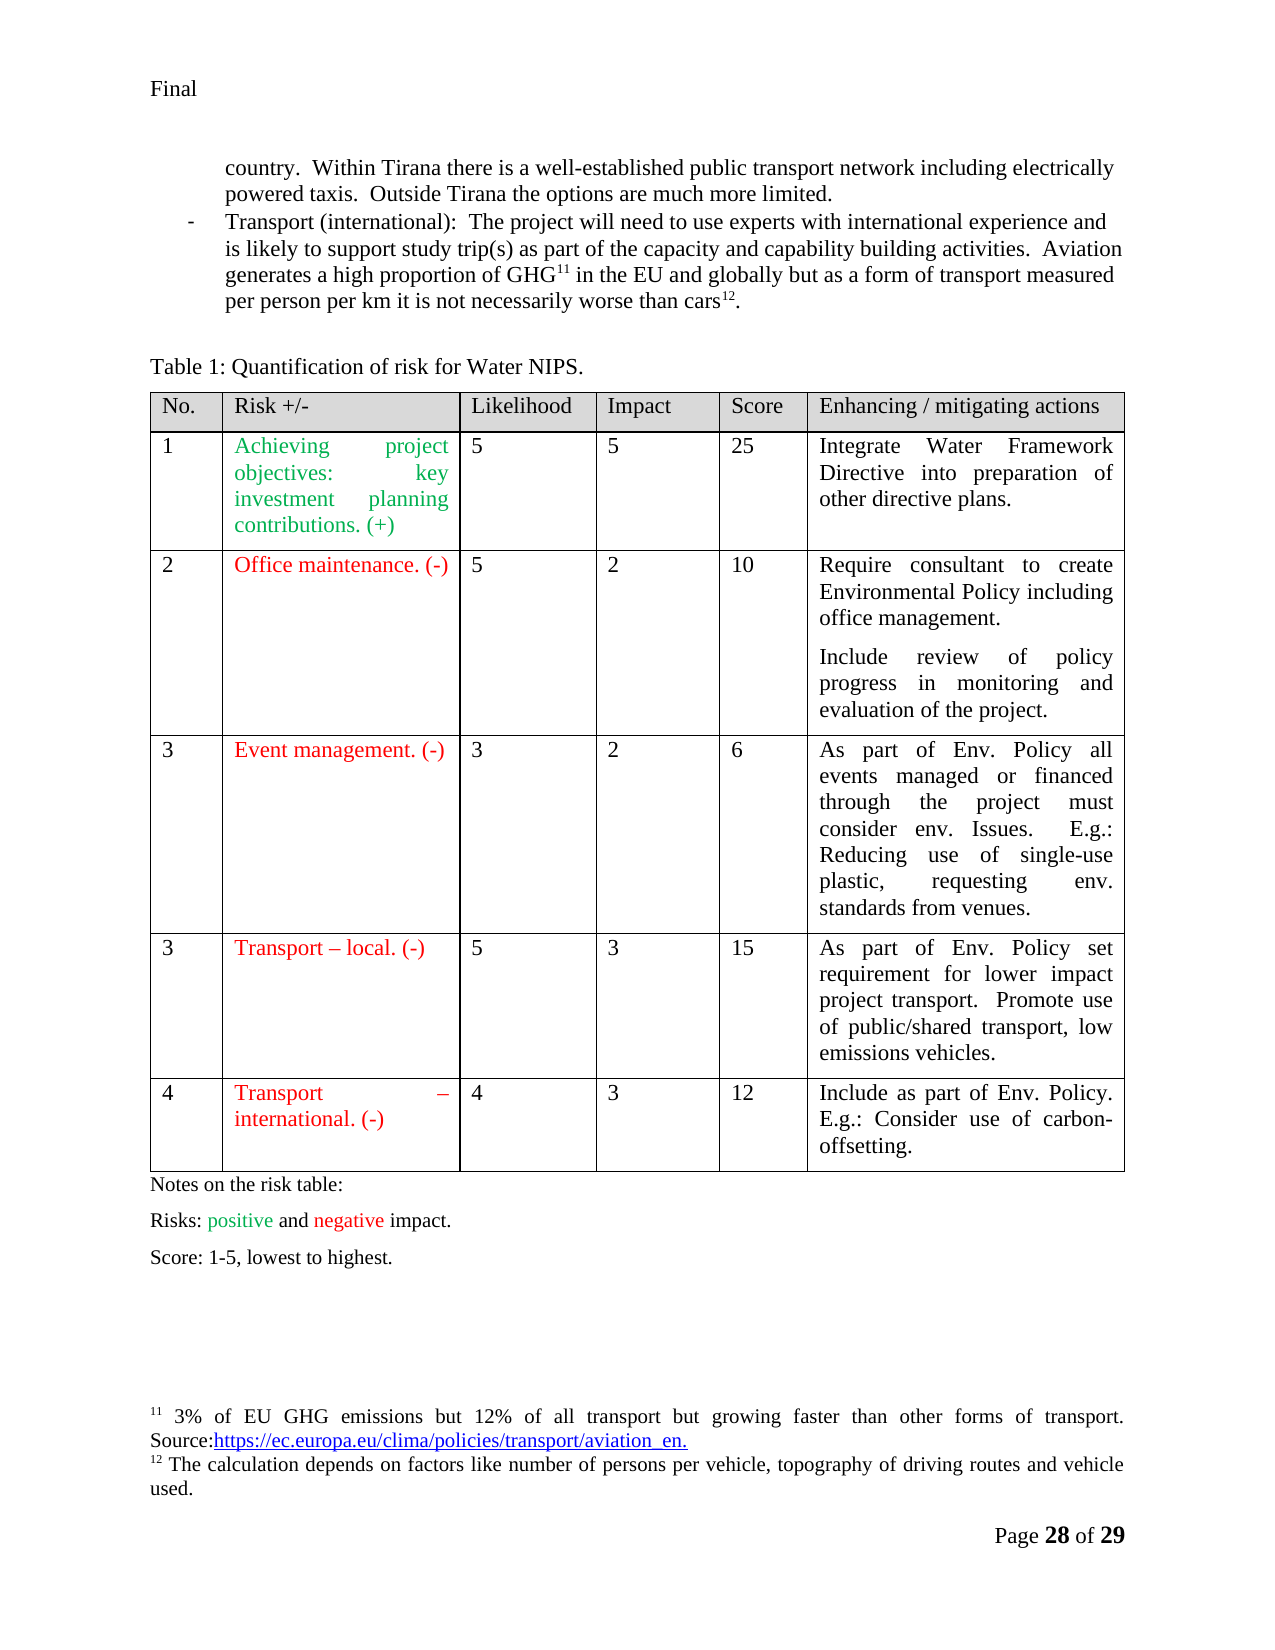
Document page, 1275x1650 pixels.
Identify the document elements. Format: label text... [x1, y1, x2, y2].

table_header Impact [597, 393, 719, 431]
table_cell 3 [151, 736, 222, 933]
table_cell 6 [720, 736, 807, 933]
table_header Risk +/- [223, 393, 459, 431]
text Table 1: Quantification of risk for Water NIPS. [150, 353, 1125, 379]
table_cell 15 [720, 934, 807, 1078]
table_header No. [151, 393, 222, 431]
table_cell Transport – international. (-) [223, 1079, 459, 1171]
table_cell 5 [461, 551, 596, 734]
table_header Likelihood [461, 393, 596, 431]
table_cell Transport – local. (-) [223, 934, 459, 1078]
table_cell 12 [720, 1079, 807, 1171]
table_cell Require consultant to create Environmental Policy including office management. Include review of policy progress in monitoring and evaluation of the project. [808, 551, 1124, 734]
text Score: 1-5, lowest to highest. [150, 1245, 1125, 1269]
table_cell 2 [597, 736, 719, 933]
table_cell Event management. (-) [223, 736, 459, 933]
table_cell 4 [151, 1079, 222, 1171]
table_cell As part of Env. Policy set requirement for lower impact project transport. Promote use of public/shared transport, low emissions vehicles. [808, 934, 1124, 1078]
table_cell As part of Env. Policy all events managed or financed through the project must consider env. Issues. E.g.: Reducing use of single-use plastic, requesting env. standards from venues. [808, 736, 1124, 933]
table_header Enhancing / mitigating actions [808, 393, 1124, 431]
list Transport (international): The project will need to use experts with international experience and is likely to support study trip(s) as part of the capacity and capability building activities. Aviation generates a high proportion of GHG in the EU and globally but as a form of transport measured per person per km it is not necessarily worse than cars. [187, 207, 1125, 314]
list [187, 154, 1125, 207]
table_cell 5 [461, 433, 596, 550]
table_cell 3 [461, 736, 596, 933]
text Risks: positive and negative impact. [150, 1208, 1125, 1232]
table_cell 10 [720, 551, 807, 734]
table_cell 3 [151, 934, 222, 1078]
table_cell 4 [461, 1079, 596, 1171]
table_cell 3 [597, 934, 719, 1078]
table_cell 2 [597, 551, 719, 734]
table_cell 5 [461, 934, 596, 1078]
table_cell 2 [151, 551, 222, 734]
table_cell Achieving project objectives: key investment planning contributions. (+) [223, 433, 459, 550]
table_cell Office maintenance. (-) [223, 551, 459, 734]
table_cell Include as part of Env. Policy. E.g.: Consider use of carbon-offsetting. [808, 1079, 1124, 1171]
table_cell 3 [597, 1079, 719, 1171]
table_cell 1 [151, 433, 222, 550]
table_cell 5 [597, 433, 719, 550]
text Notes on the risk table: [150, 1172, 1125, 1196]
table_cell 25 [720, 433, 807, 550]
table_cell Integrate Water Framework Directive into preparation of other directive plans. [808, 433, 1124, 550]
table_header Score [720, 393, 807, 431]
